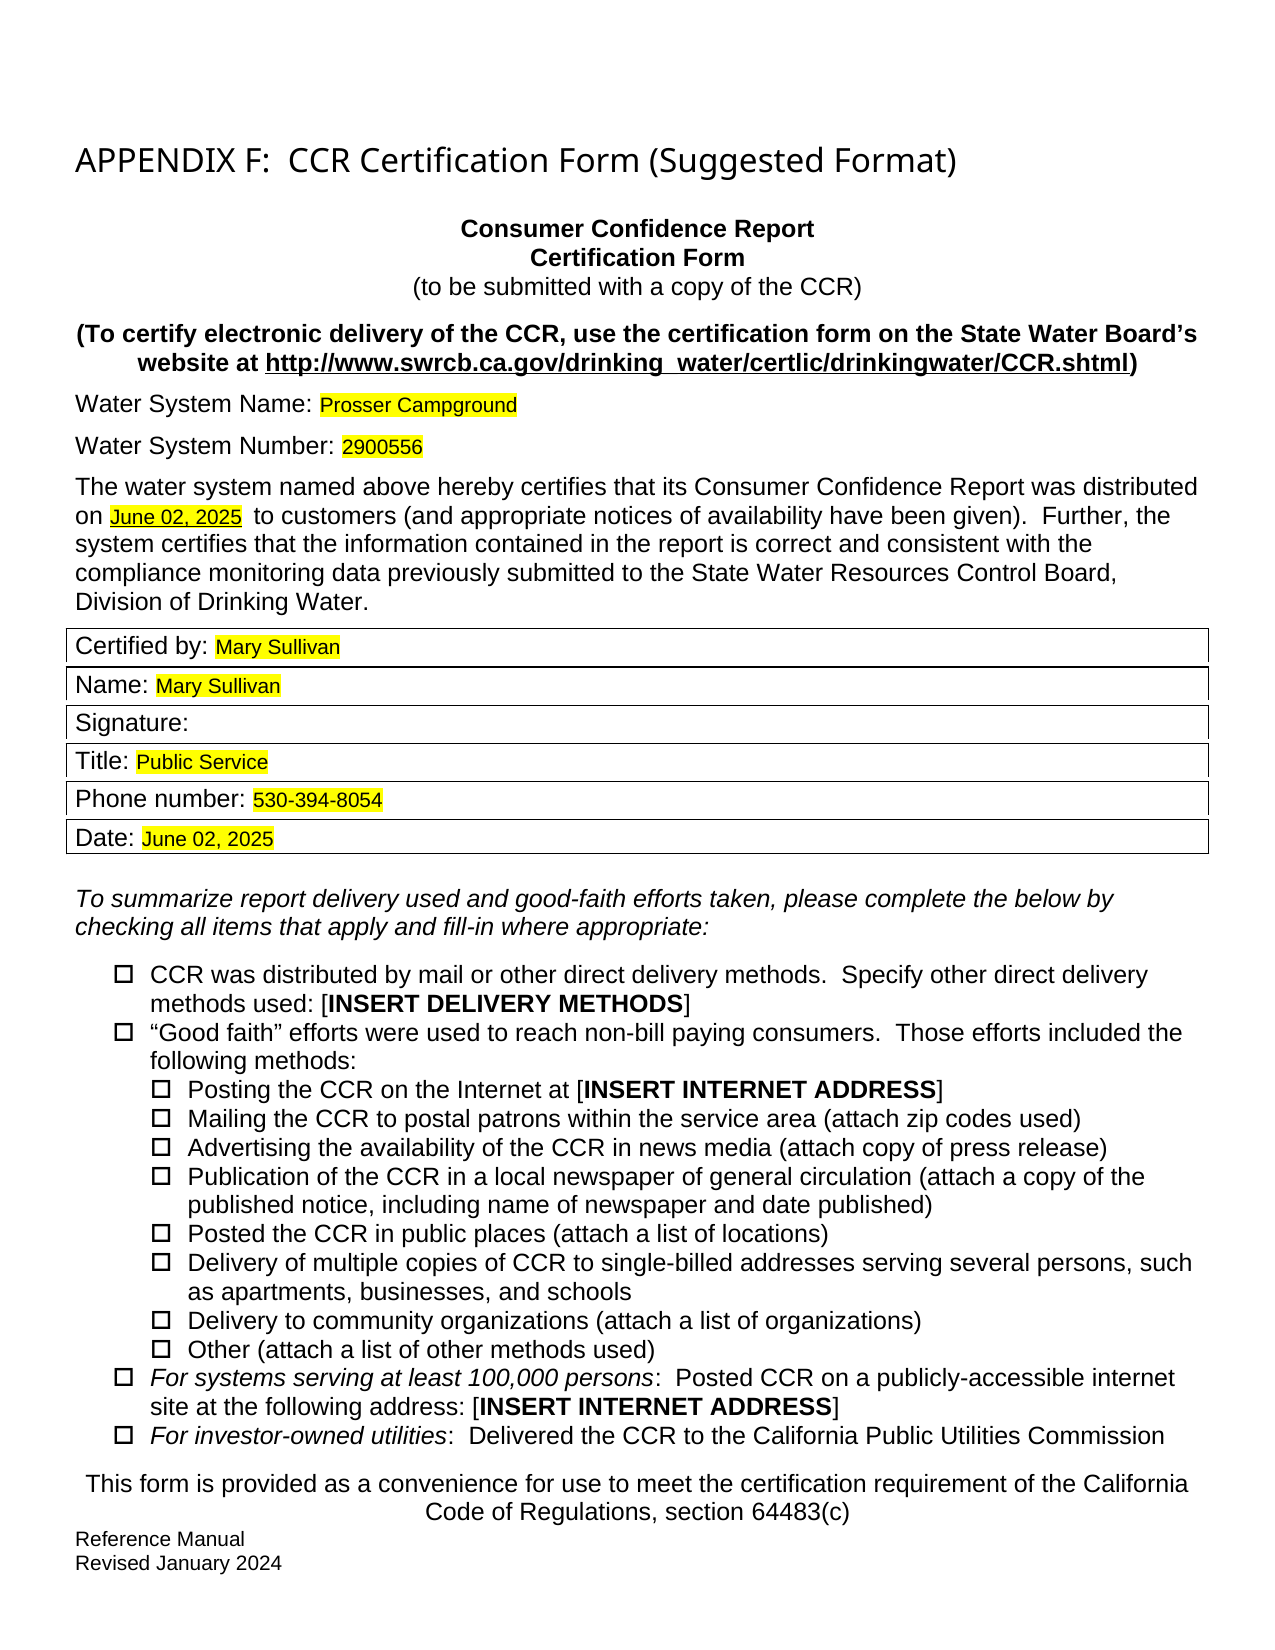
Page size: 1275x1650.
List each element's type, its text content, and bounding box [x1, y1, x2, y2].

text (to be submitted with a copy of the CCR) [75, 272, 1200, 301]
text Water System Name: Prosser Campground [75, 389, 1200, 418]
text (To certify electronic delivery of the CCR, use the certification form on the State Water Board’s website at http://www.swrcb.ca.gov/drinking_water/certlic/drinkingwater/CCR.shtml) [75, 319, 1200, 377]
list Posted the CCR in public places (attach a list of locations) [150, 1219, 1200, 1248]
text Name: Mary Sullivan [67, 668, 1208, 700]
list Delivery to community organizations (attach a list of organizations) [150, 1306, 1200, 1334]
list Delivery of multiple copies of CCR to single-billed addresses serving several persons, such as apartments, businesses, and schools [150, 1248, 1200, 1306]
list Other (attach a list of other methods used) [150, 1334, 1200, 1363]
list Posting the CCR on the Internet at [INSERT INTERNET ADDRESS] [150, 1075, 1200, 1104]
text Consumer Confidence Report [75, 214, 1200, 243]
text Certified by: Mary Sullivan [67, 629, 1208, 662]
list Advertising the availability of the CCR in news media (attach copy of press release) [150, 1133, 1200, 1162]
list Mailing the CCR to postal patrons within the service area (attach zip codes used) [150, 1104, 1200, 1133]
text Certification Form [75, 243, 1200, 272]
text To summarize report delivery used and good-faith efforts taken, please complete the below by checking all items that apply and fill-in where appropriate: [75, 884, 1200, 941]
text Signature: [67, 706, 1208, 739]
list For systems serving at least 100,000 persons: Posted CCR on a publicly-accessible internet site at the following address: [INSERT INTERNET ADDRESS] [112, 1363, 1200, 1421]
text The water system named above hereby certifies that its Consumer Confidence Report was distributed on June 02, 2025 to customers (and appropriate notices of availability have been given). Further, the system certifies that the information contained in the report is correct and consistent with the compliance monitoring data previously submitted to the State Water Resources Control Board, Division of Drinking Water. [75, 472, 1200, 616]
subtitle APPENDIX F: CCR Certification Form (Suggested Format) [75, 137, 1200, 182]
list Publication of the CCR in a local newspaper of general circulation (attach a copy of the published notice, including name of newspaper and date published) [150, 1162, 1200, 1219]
text Phone number: 530-394-8054 [67, 782, 1208, 815]
text This form is provided as a convenience for use to meet the certification requirement of the California Code of Regulations, section 64483(c) [75, 1469, 1200, 1526]
list CCR was distributed by mail or other direct delivery methods. Specify other direct delivery methods used: [INSERT DELIVERY METHODS] [112, 960, 1200, 1017]
list “Good faith” efforts were used to reach non-bill paying consumers. Those efforts included the following methods: [112, 1017, 1200, 1075]
list For investor-owned utilities: Delivered the CCR to the California Public Utilities Commission [112, 1421, 1200, 1450]
text Date: June 02, 2025 [67, 820, 1208, 853]
text Water System Number: 2900556 [75, 431, 1200, 459]
text Title: Public Service [67, 744, 1208, 777]
